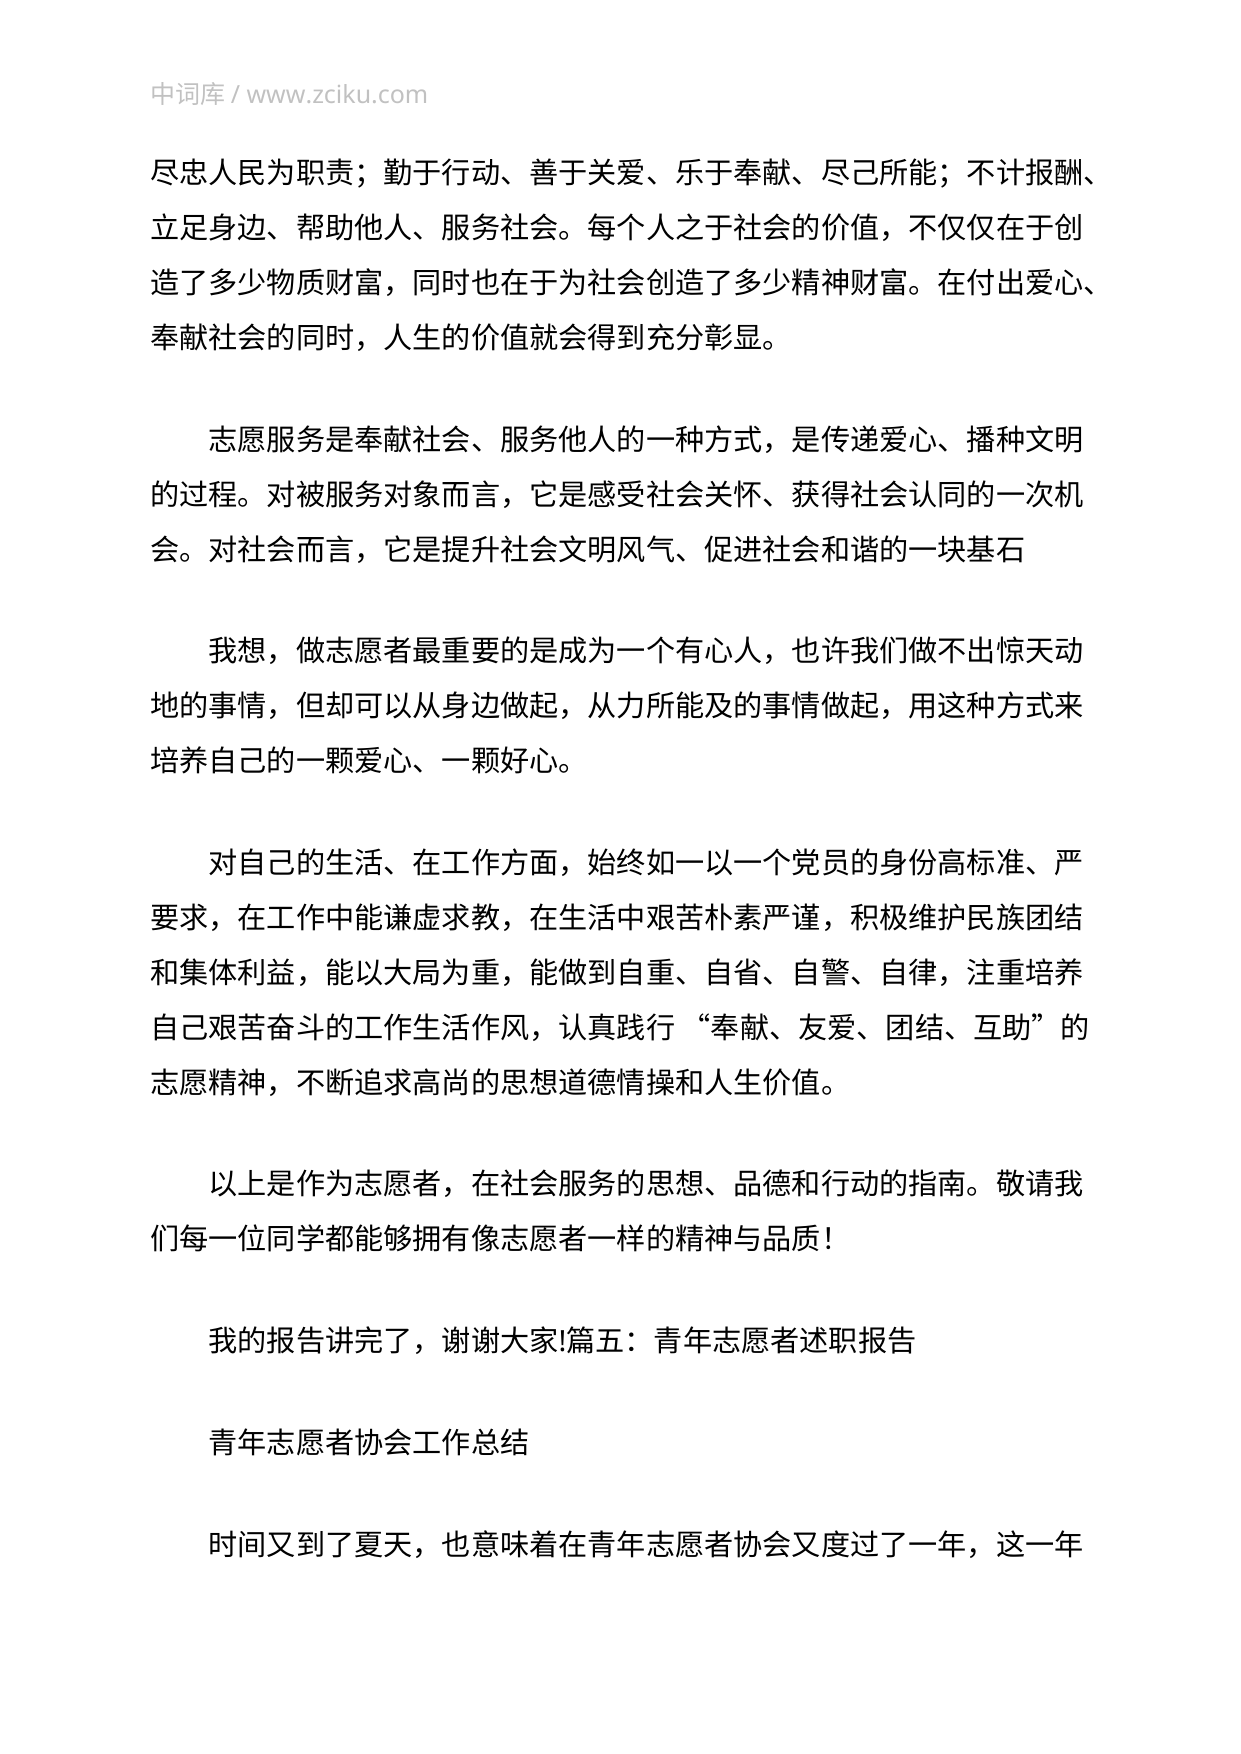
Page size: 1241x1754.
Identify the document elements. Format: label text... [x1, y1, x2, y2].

text 对自己的生活、在工作方面，始终如一以一个党员的身份高标准、严要求，在工作中能谦虚求教，在生活中艰苦朴素严谨，积极维护民族团结和集体利益，能以大局为重，能做到自重、自省、自警、自律，注重培养自己艰苦奋斗的工作生活作风，认真践行 “奉献、友爱、团结、互助”的志愿精神，不断追求高尚的思想道德情操和人生价值。 [150, 839, 1090, 1101]
text 志愿服务是奉献社会、服务他人的一种方式，是传递爱心、播种文明的过程。对被服务对象而言，它是感受社会关怀、获得社会认同的一次机会。对社会而言，它是提升社会文明风气、促进社会和谐的一块基石 [150, 416, 1090, 568]
text 青年志愿者协会工作总结 [150, 1419, 1090, 1462]
text 我的报告讲完了，谢谢大家!篇五：青年志愿者述职报告 [150, 1318, 1090, 1360]
text 我想，做志愿者最重要的是成为一个有心人，也许我们做不出惊天动地的事情，但却可以从身边做起，从力所能及的事情做起，用这种方式来培养自己的一颗爱心、一颗好心。 [150, 628, 1090, 780]
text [150, 1521, 1090, 1564]
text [150, 150, 1090, 357]
text 以上是作为志愿者，在社会服务的思想、品德和行动的指南。敬请我们每一位同学都能够拥有像志愿者一样的精神与品质！ [150, 1161, 1090, 1258]
